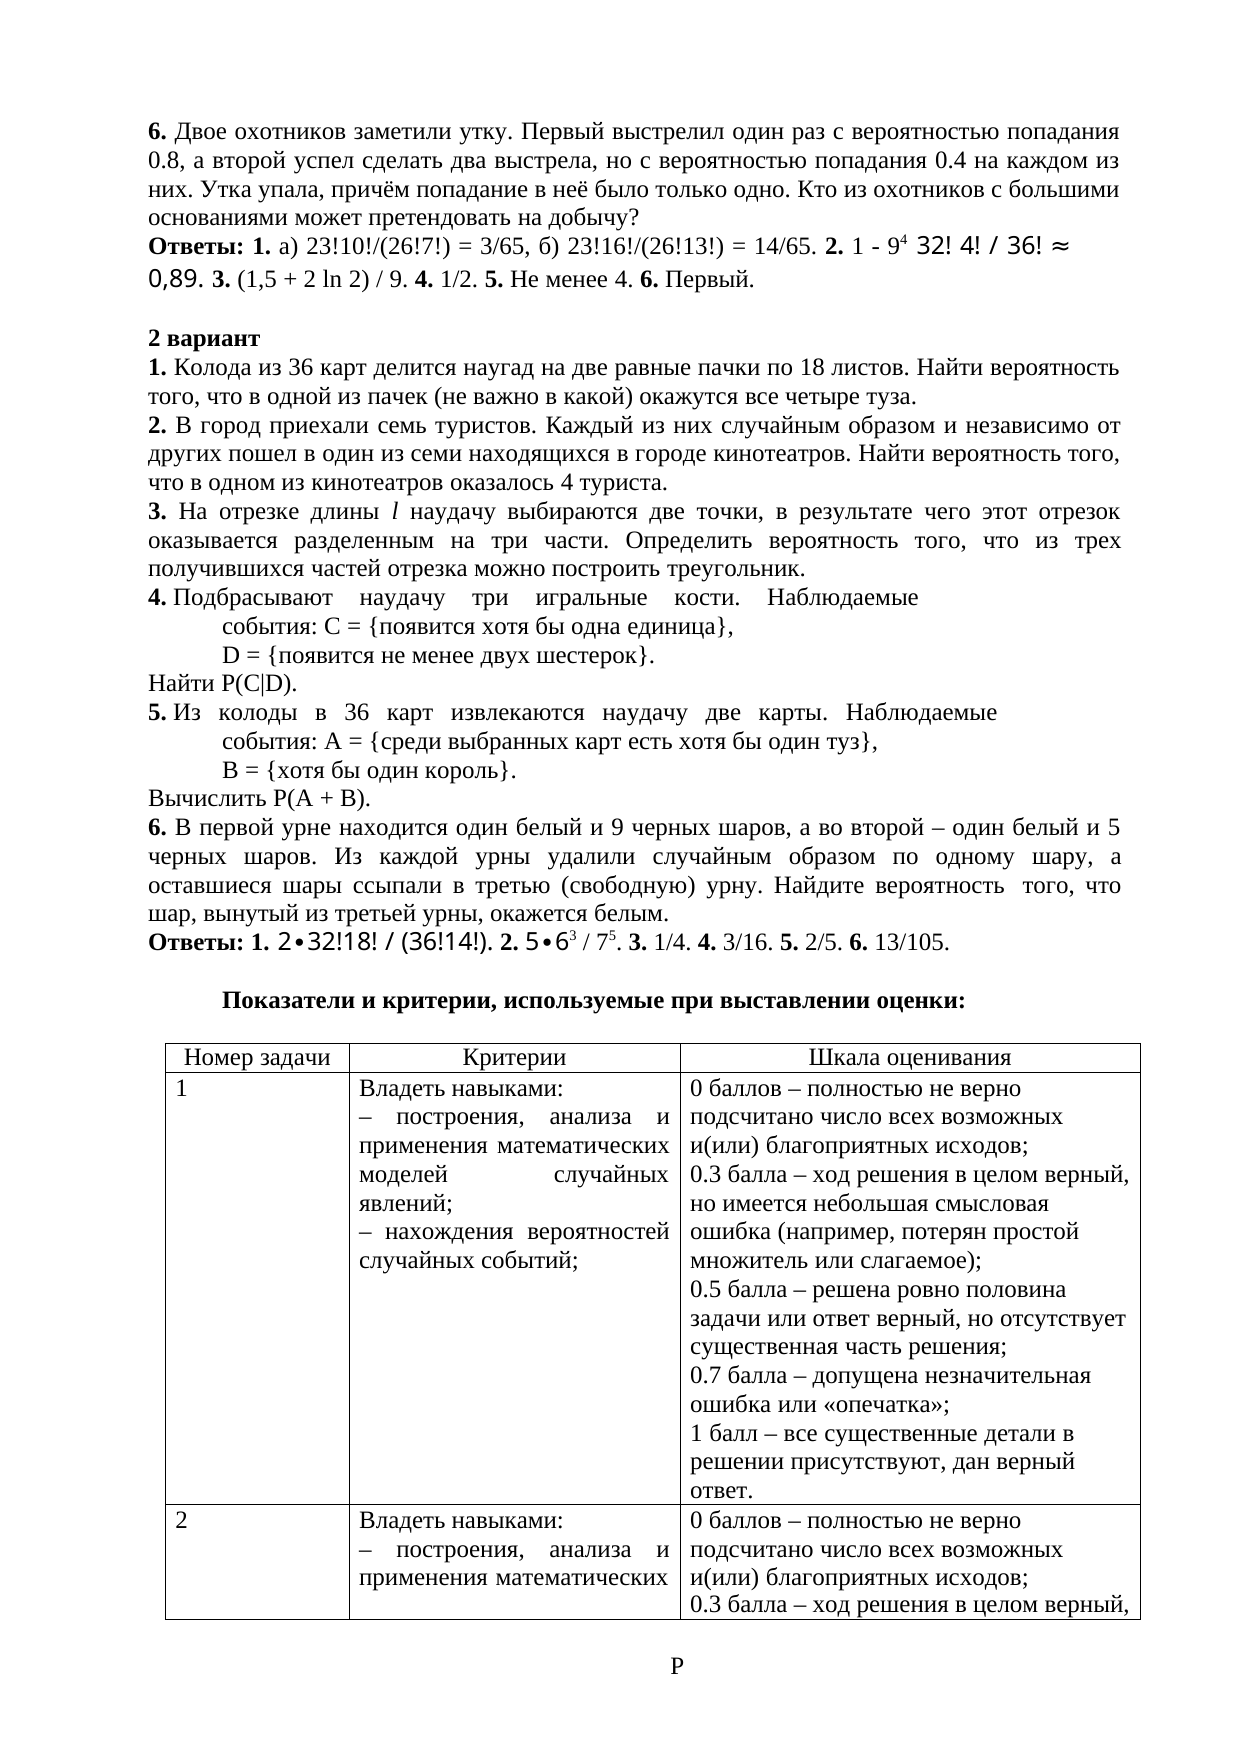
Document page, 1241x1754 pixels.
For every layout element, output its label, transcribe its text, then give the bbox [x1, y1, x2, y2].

table_header Критерии [350, 1044, 680, 1072]
table_cell 2 [166, 1505, 349, 1619]
table_cell Владеть навыками: – построения, анализа и применения математических [350, 1505, 680, 1619]
list Двое охотников заметили утку. Первый выстрелил один раз с вероятностью попадания 0.8, а второй успел сделать два выстрела, но с вероятностью попадания 0.4 на каждом из них. Утка упала, причём попадание в неё было только одно. Кто из охотников с большими основаниями может претендовать на добычу? [148, 116, 1121, 231]
table_cell 0 баллов – полностью не верно подсчитано число всех возможных и(или) благоприятных исходов; 0.3 балла – ход решения в целом верный, [681, 1505, 1140, 1619]
table_cell 1 [166, 1073, 349, 1504]
subtitle Показатели и критерии, используемые при выставлении оценки: [222, 985, 1153, 1014]
table_header Шкала оценивания [681, 1044, 1140, 1072]
table_header Номер задачи [166, 1044, 349, 1072]
list В город приехали семь туристов. Каждый из них случайным образом и независимо от других пошел в один из семи находящихся в городе кинотеатров. Найти вероятность того, что в одном из кинотеатров оказалось 4 туриста. [148, 410, 1122, 496]
text D = {появится не менее двух шестерок}. [222, 640, 1153, 668]
list Подбрасывают наудачу три игральные кости. Наблюдаемые события: C = {появится хотя бы одна единица}, [148, 582, 919, 640]
list В первой урне находится один белый и 9 черных шаров, а во второй – один белый и 5 черных шаров. Из каждой урны удалили случайным образом по одному шару, а оставшиеся шары ссыпали в третью (свободную) урну. Найдите вероятность того, что шар, вынутый из третьей урны, окажется белым. [148, 812, 1121, 927]
list Из колоды в 36 карт извлекаются наудачу две карты. Наблюдаемые события: A = {среди выбранных карт есть хотя бы один туз}, [148, 697, 998, 755]
text Ответы: 1. 2∙32!18! / (36!14!). 2. 5∙63 / 75. 3. 1/4. 4. 3/16. 5. 2/5. 6. 13/105. [148, 927, 1153, 956]
subtitle вариант [148, 323, 1153, 352]
table_cell 0 баллов – полностью не верно подсчитано число всех возможных и(или) благоприятных исходов; 0.3 балла – ход решения в целом верный, но имеется небольшая смысловая ошибка (например, потерян простой множитель или слагаемое); 0.5 балла – решена ровно половина задачи или ответ верный, но отсутствует существенная часть решения; 0.7 балла – допущена незначительная ошибка или «опечатка»; 1 балл – все существенные детали в решении присутствуют, дан верный ответ. [681, 1073, 1140, 1504]
list Колода из 36 карт делится наугад на две равные пачки по 18 листов. Найти вероятность того, что в одной из пачек (не важно в какой) окажутся все четыре туза. [148, 352, 1121, 410]
text 0,89. 3. (1,5 + 2 ln 2) / 9. 4. 1/2. 5. Не менее 4. 6. Первый. [148, 260, 1153, 294]
text Найти P(C|D). [148, 668, 1153, 697]
text Ответы: 1. а) 23!10!/(26!7!) = 3/65, б) 23!16!/(26!13!) = 14/65. 2. 1 - 94 32! 4! / 36! ≈ [148, 231, 1153, 260]
text B = {хотя бы один король}. [222, 755, 1153, 783]
list На отрезке длины l наудачу выбираются две точки, в результате чего этот отрезок оказывается разделенным на три части. Определить вероятность того, что из трех получившихся частей отрезка можно построить треугольник. [148, 496, 1122, 582]
text Вычислить P(A + B). [148, 783, 1153, 812]
table_cell Владеть навыками: построения, анализа и применения математических моделей случайных явлений; нахождения вероятностей случайных событий; [350, 1073, 680, 1504]
